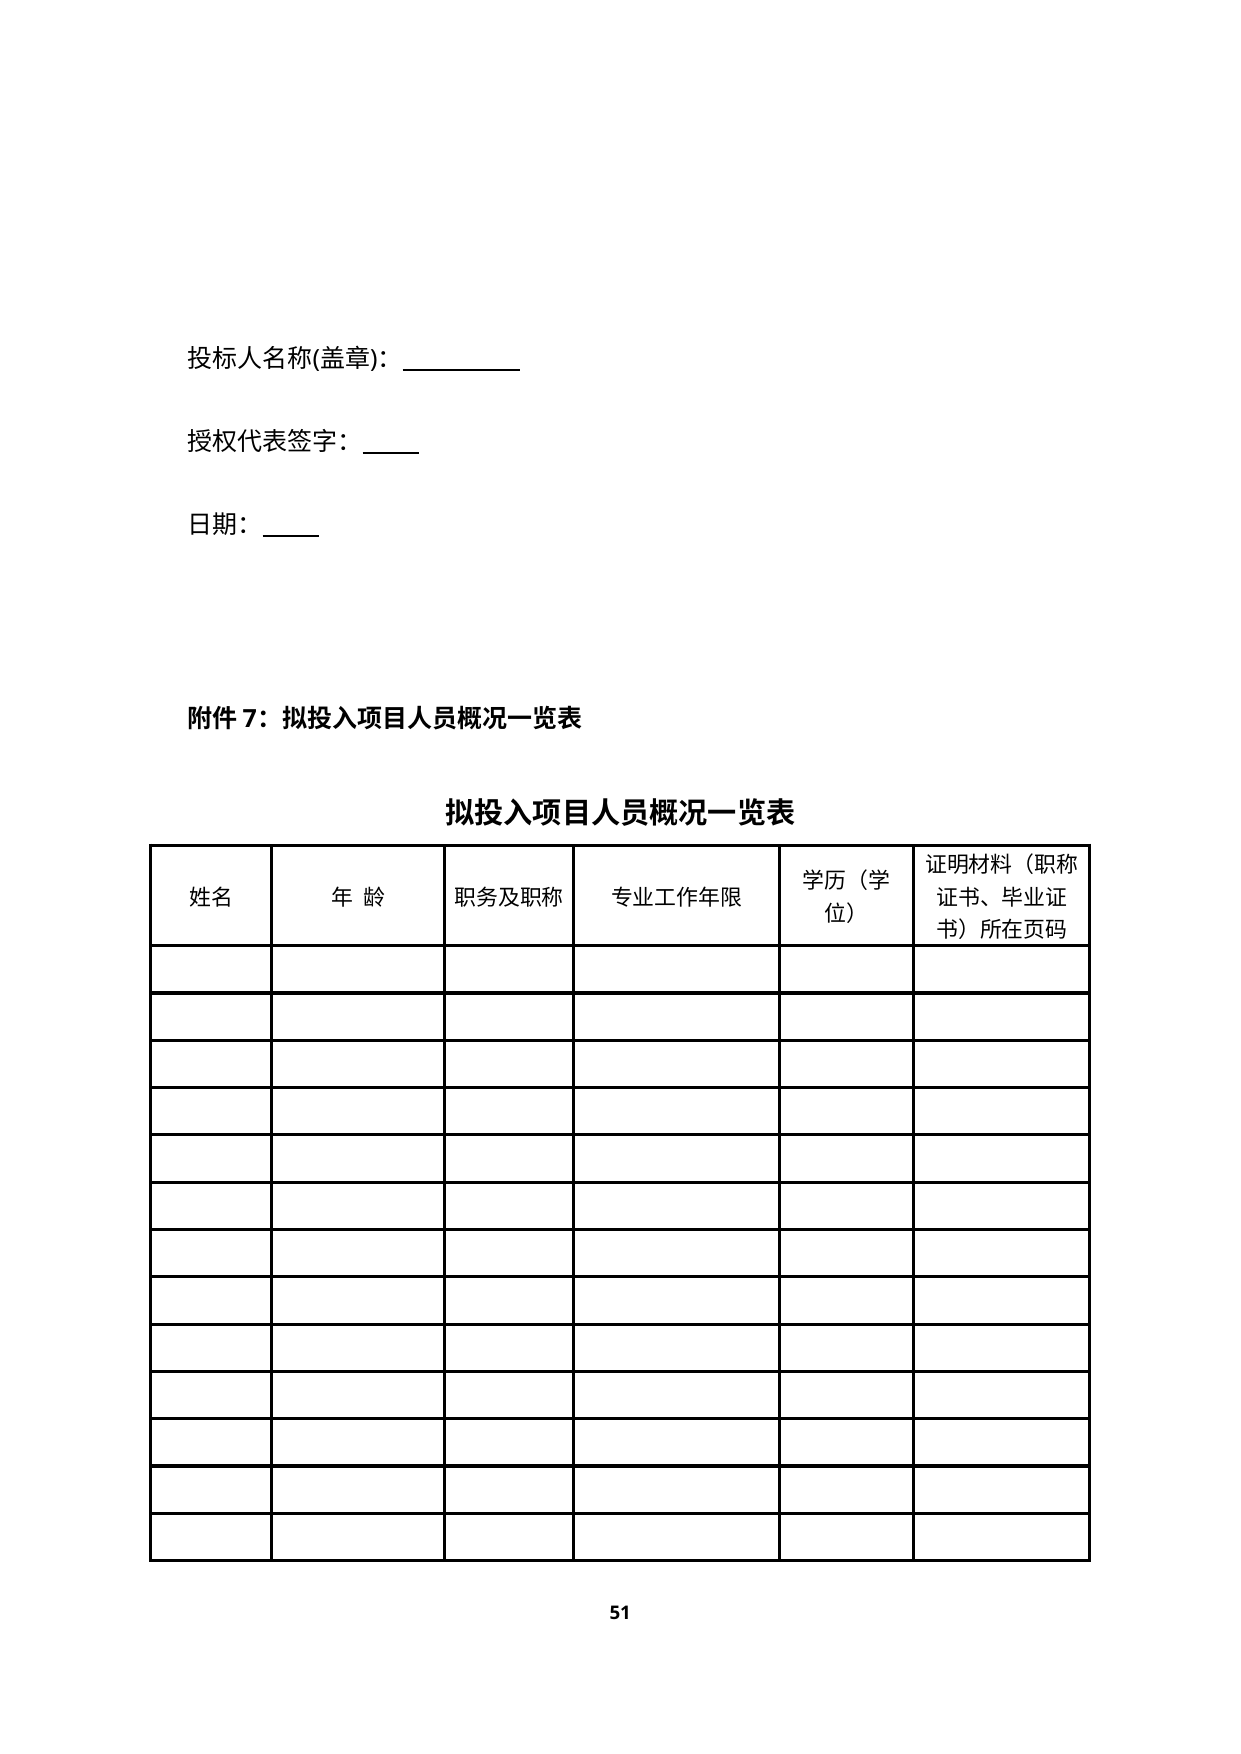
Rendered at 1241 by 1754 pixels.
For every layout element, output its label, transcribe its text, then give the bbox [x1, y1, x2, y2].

table_cell [273, 1326, 443, 1370]
table_cell [915, 947, 1088, 991]
table_cell [152, 1231, 270, 1275]
table_cell [575, 1326, 778, 1370]
table_cell [575, 1420, 778, 1464]
table_cell [273, 1373, 443, 1417]
table_cell [152, 1326, 270, 1370]
table_cell [273, 947, 443, 991]
table_cell [446, 1184, 572, 1228]
table_cell [152, 1184, 270, 1228]
table_cell [446, 1515, 572, 1559]
table_cell [575, 1089, 778, 1133]
table_cell [273, 1089, 443, 1133]
table_header 专业工作年限 [575, 847, 778, 944]
table_cell [915, 1184, 1088, 1228]
table_cell [915, 1468, 1088, 1512]
table_cell [575, 1042, 778, 1086]
table_cell [781, 1515, 912, 1559]
table_cell [915, 1373, 1088, 1417]
table_cell [575, 1373, 778, 1417]
table_cell [575, 1278, 778, 1322]
table_cell [273, 1231, 443, 1275]
table_cell [273, 995, 443, 1039]
table_cell [273, 1515, 443, 1559]
table_cell [575, 1136, 778, 1181]
table_cell [915, 1042, 1088, 1086]
table_cell [575, 1515, 778, 1559]
table_cell [915, 1136, 1088, 1181]
table_cell [152, 995, 270, 1039]
table_cell [446, 1420, 572, 1464]
table_cell [446, 1278, 572, 1322]
table_cell [781, 947, 912, 991]
table_cell [273, 1420, 443, 1464]
table_cell [781, 1468, 912, 1512]
table_cell [446, 1136, 572, 1181]
table_cell [575, 1468, 778, 1512]
table_header 学历（学位） [781, 847, 912, 944]
table_header 证明材料（职称证书、毕业证书）所在页码 [915, 847, 1088, 944]
text 投标人名称(盖章)： [187, 324, 1053, 389]
table_cell [915, 995, 1088, 1039]
table_cell [446, 1468, 572, 1512]
table_cell [781, 1326, 912, 1370]
table_cell [152, 1136, 270, 1181]
table_cell [273, 1042, 443, 1086]
table_cell [781, 1420, 912, 1464]
table_cell [781, 1278, 912, 1322]
table_header 姓名 [152, 847, 270, 944]
table_cell [152, 1278, 270, 1322]
table_cell [446, 1231, 572, 1275]
text 授权代表签字： [187, 407, 1053, 472]
table_header 职务及职称 [446, 847, 572, 944]
table_cell [781, 1136, 912, 1181]
table_cell [575, 1231, 778, 1275]
table_cell [781, 1089, 912, 1133]
table_cell [781, 1373, 912, 1417]
table_cell [915, 1278, 1088, 1322]
table_cell [915, 1231, 1088, 1275]
table_cell [781, 1231, 912, 1275]
table_cell [575, 995, 778, 1039]
table_cell [273, 1184, 443, 1228]
table_cell [152, 947, 270, 991]
table_cell [446, 1373, 572, 1417]
table_cell [446, 1326, 572, 1370]
table_cell [915, 1515, 1088, 1559]
table_cell [915, 1089, 1088, 1133]
table_cell [915, 1326, 1088, 1370]
table_cell [781, 995, 912, 1039]
text 日期： [187, 490, 1053, 555]
table_cell [446, 947, 572, 991]
table_cell [575, 947, 778, 991]
table_cell [273, 1136, 443, 1181]
table_cell [446, 1042, 572, 1086]
table_cell [915, 1420, 1088, 1464]
table_cell [152, 1089, 270, 1133]
table_cell [446, 1089, 572, 1133]
table_cell [781, 1042, 912, 1086]
table_cell [152, 1373, 270, 1417]
table_cell [152, 1042, 270, 1086]
table_cell [781, 1184, 912, 1228]
table_cell [152, 1420, 270, 1464]
table_cell [446, 995, 572, 1039]
table_cell [273, 1278, 443, 1322]
text 附件7：拟投入项目人员概况一览表 [187, 684, 1053, 749]
table_header 年 龄 [273, 847, 443, 944]
table_cell [575, 1184, 778, 1228]
table_cell [273, 1468, 443, 1512]
table_cell [152, 1515, 270, 1559]
table_cell [152, 1468, 270, 1512]
text 拟投入项目人员概况一览表 [187, 778, 1053, 843]
